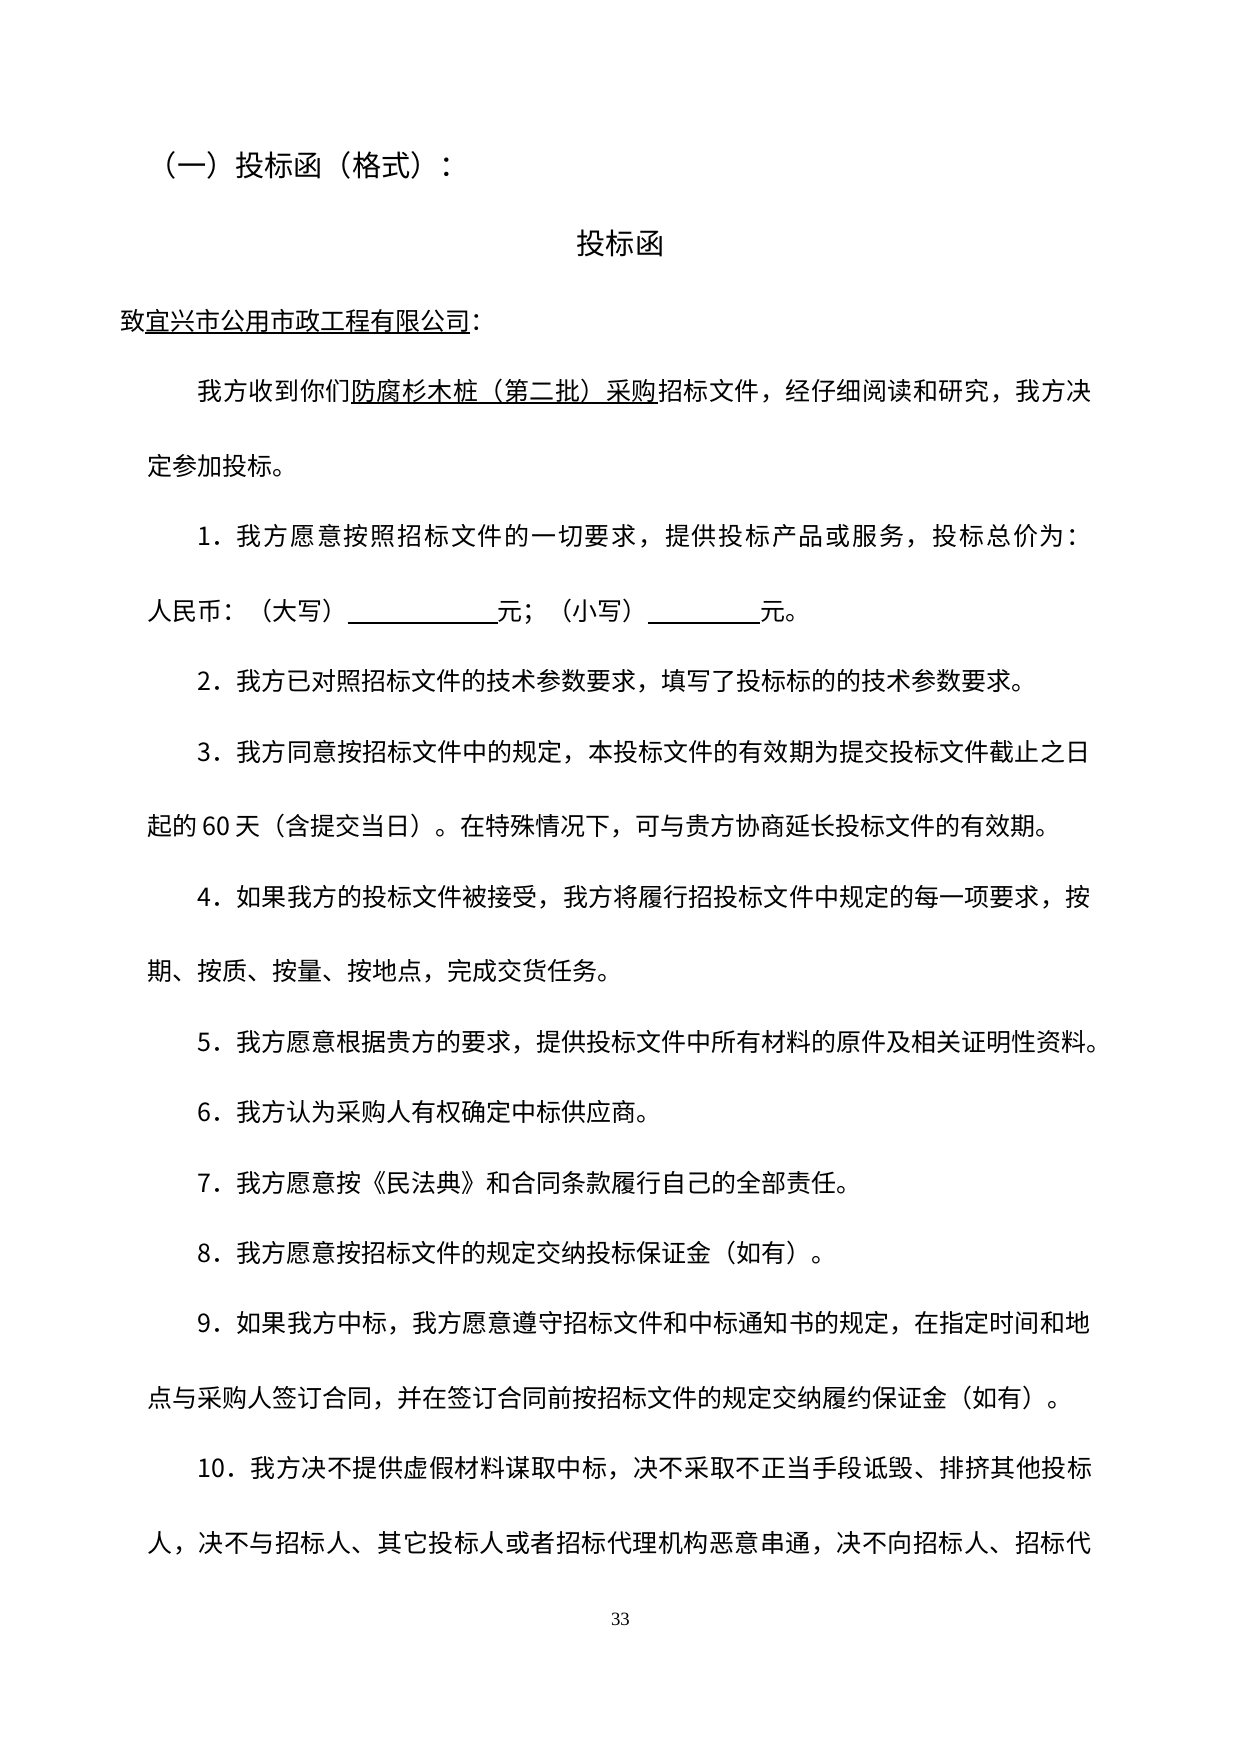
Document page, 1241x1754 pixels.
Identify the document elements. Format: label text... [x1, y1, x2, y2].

list 我方愿意按招标文件的规定交纳投标保证金（如有）。 [148, 1219, 1092, 1284]
list 如果我方中标，我方愿意遵守招标文件和中标通知书的规定，在指定时间和地点与采购人签订合同，并在签订合同前按招标文件的规定交纳履约保证金（如有）。 [148, 1289, 1092, 1429]
list 我方愿意按照招标文件的一切要求，提供投标产品或服务，投标总价为： 人民币：（大写） 元；（小写） 元。 [148, 502, 1092, 642]
text 投标函 [148, 209, 1092, 274]
text 致宜兴市公用市政工程有限公司： [98, 287, 1092, 352]
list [148, 1434, 1092, 1574]
list 我方认为采购人有权确定中标供应商。 [148, 1078, 1092, 1143]
list 我方愿意根据贵方的要求，提供投标文件中所有材料的原件及相关证明性资料。 [148, 1008, 1092, 1073]
text 我方收到你们防腐杉木桩（第二批）采购招标文件，经仔细阅读和研究，我方决定参加投标。 [148, 357, 1092, 497]
text （一）投标函（格式）： [148, 132, 1092, 197]
list 我方已对照招标文件的技术参数要求，填写了投标标的的技术参数要求。 [148, 647, 1092, 712]
list 我方同意按招标文件中的规定，本投标文件的有效期为提交投标文件截止之日起的60天（含提交当日）。在特殊情况下，可与贵方协商延长投标文件的有效期。 [148, 718, 1092, 857]
list 我方愿意按《民法典》和合同条款履行自己的全部责任。 [148, 1149, 1092, 1214]
list 如果我方的投标文件被接受，我方将履行招投标文件中规定的每一项要求，按期、按质、按量、按地点，完成交货任务。 [148, 863, 1092, 1002]
